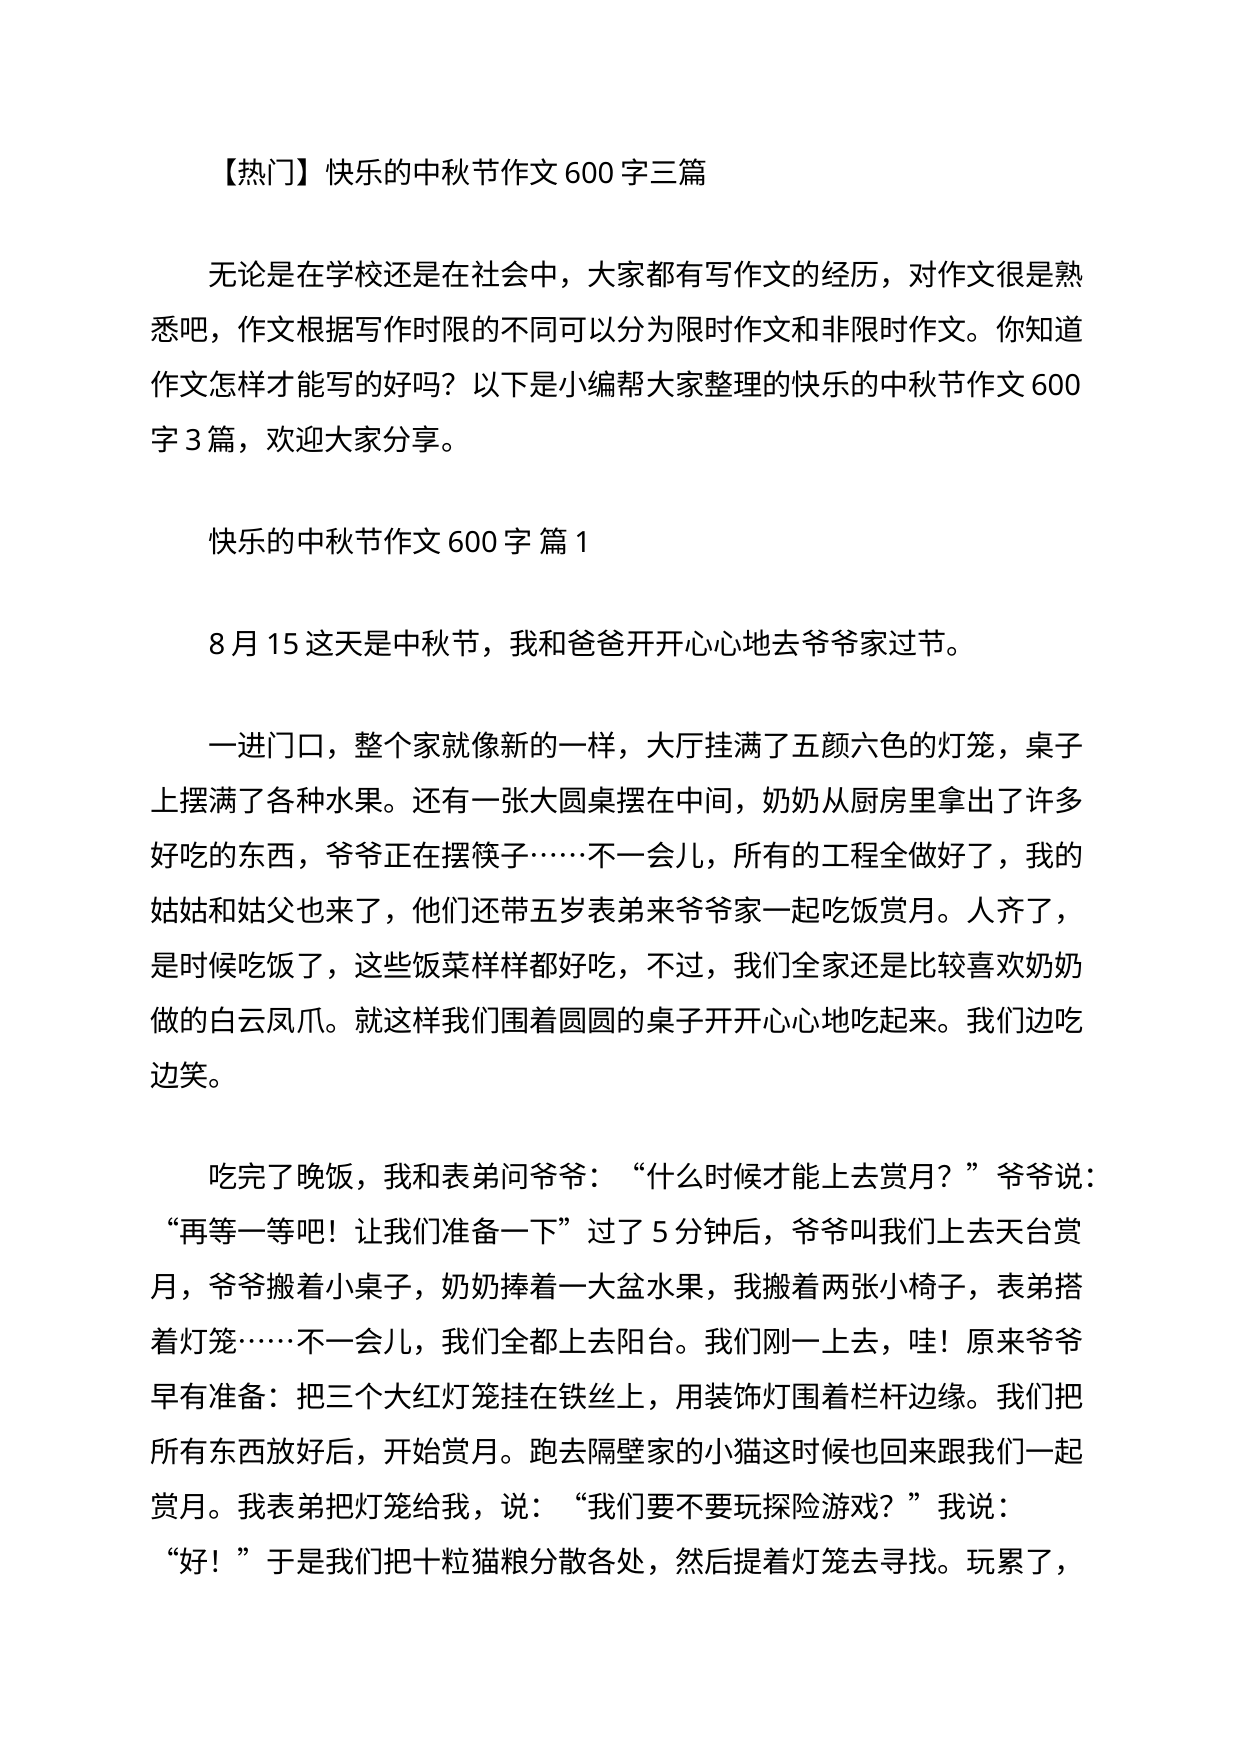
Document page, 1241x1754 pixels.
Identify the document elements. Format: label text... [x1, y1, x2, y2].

text 无论是在学校还是在社会中，大家都有写作文的经历，对作文很是熟悉吧，作文根据写作时限的不同可以分为限时作文和非限时作文。你知道作文怎样才能写的好吗？以下是小编帮大家整理的快乐的中秋节作文600字3篇，欢迎大家分享。 [150, 252, 1090, 459]
text 【热门】快乐的中秋节作文600字三篇 [150, 150, 1090, 192]
text 快乐的中秋节作文600字 篇1 [150, 519, 1090, 561]
text 一进门口，整个家就像新的一样，大厅挂满了五颜六色的灯笼，桌子上摆满了各种水果。还有一张大圆桌摆在中间，奶奶从厨房里拿出了许多好吃的东西，爷爷正在摆筷子……不一会儿，所有的工程全做好了，我的姑姑和姑父也来了，他们还带五岁表弟来爷爷家一起吃饭赏月。人齐了，是时候吃饭了，这些饭菜样样都好吃，不过，我们全家还是比较喜欢奶奶做的白云凤爪。就这样我们围着圆圆的桌子开开心心地吃起来。我们边吃边笑。 [150, 723, 1090, 1094]
text 8月15这天是中秋节，我和爸爸开开心心地去爷爷家过节。 [150, 621, 1090, 663]
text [150, 1154, 1090, 1581]
